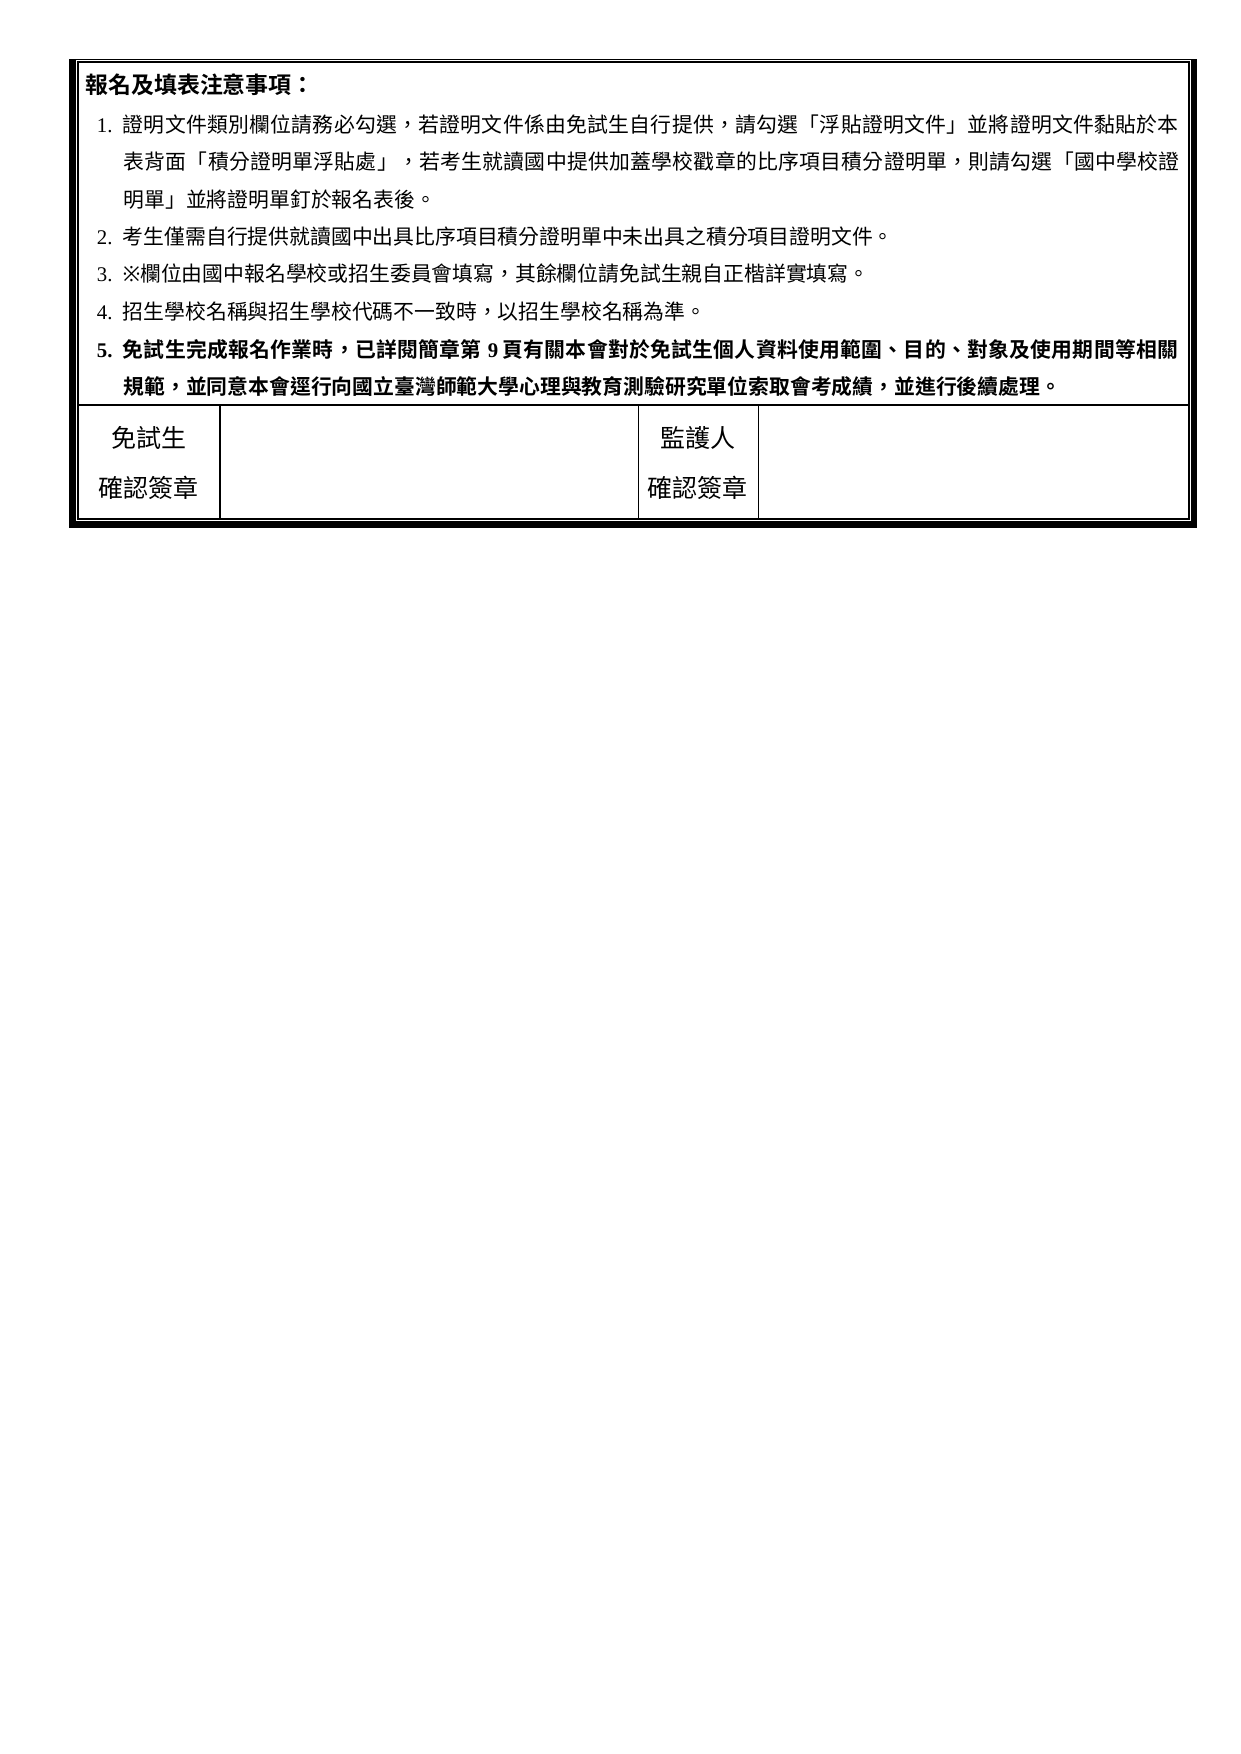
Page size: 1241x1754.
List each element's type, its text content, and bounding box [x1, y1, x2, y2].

table_cell 報名及填表注意事項： 證明文件類別欄位請務必勾選，若證明文件係由免試生自行提供，請勾選「浮貼證明文件」並將證明文件黏貼於本表背面「積分證明單浮貼處」，若考生就讀國中提供加蓋學校戳章的比序項目積分證明單，則請勾選「國中學校證明單」並將證明單釘於報名表後。 考生僅需自行提供就讀國中出具比序項目積分證明單中未出具之積分項目證明文件。 ※欄位由國中報名學校或招生委員會填寫，其餘欄位請免試生親自正楷詳實填寫。 招生學校名稱與招生學校代碼不一致時，以招生學校名稱為準。 免試生完成報名作業時，已詳閱簡章第9頁有關本會對於免試生個人資料使用範圍、目的、對象及使用期間等相關規範，並同意本會逕行向國立臺灣師範大學心理與教育測驗研究單位索取會考成績，並進行後續處理。 [79, 63, 1188, 404]
table_cell [759, 406, 1188, 518]
table_cell 免試生 確認簽章 [79, 406, 219, 518]
table_cell [221, 406, 638, 518]
table_cell 監護人 確認簽章 [639, 406, 758, 518]
